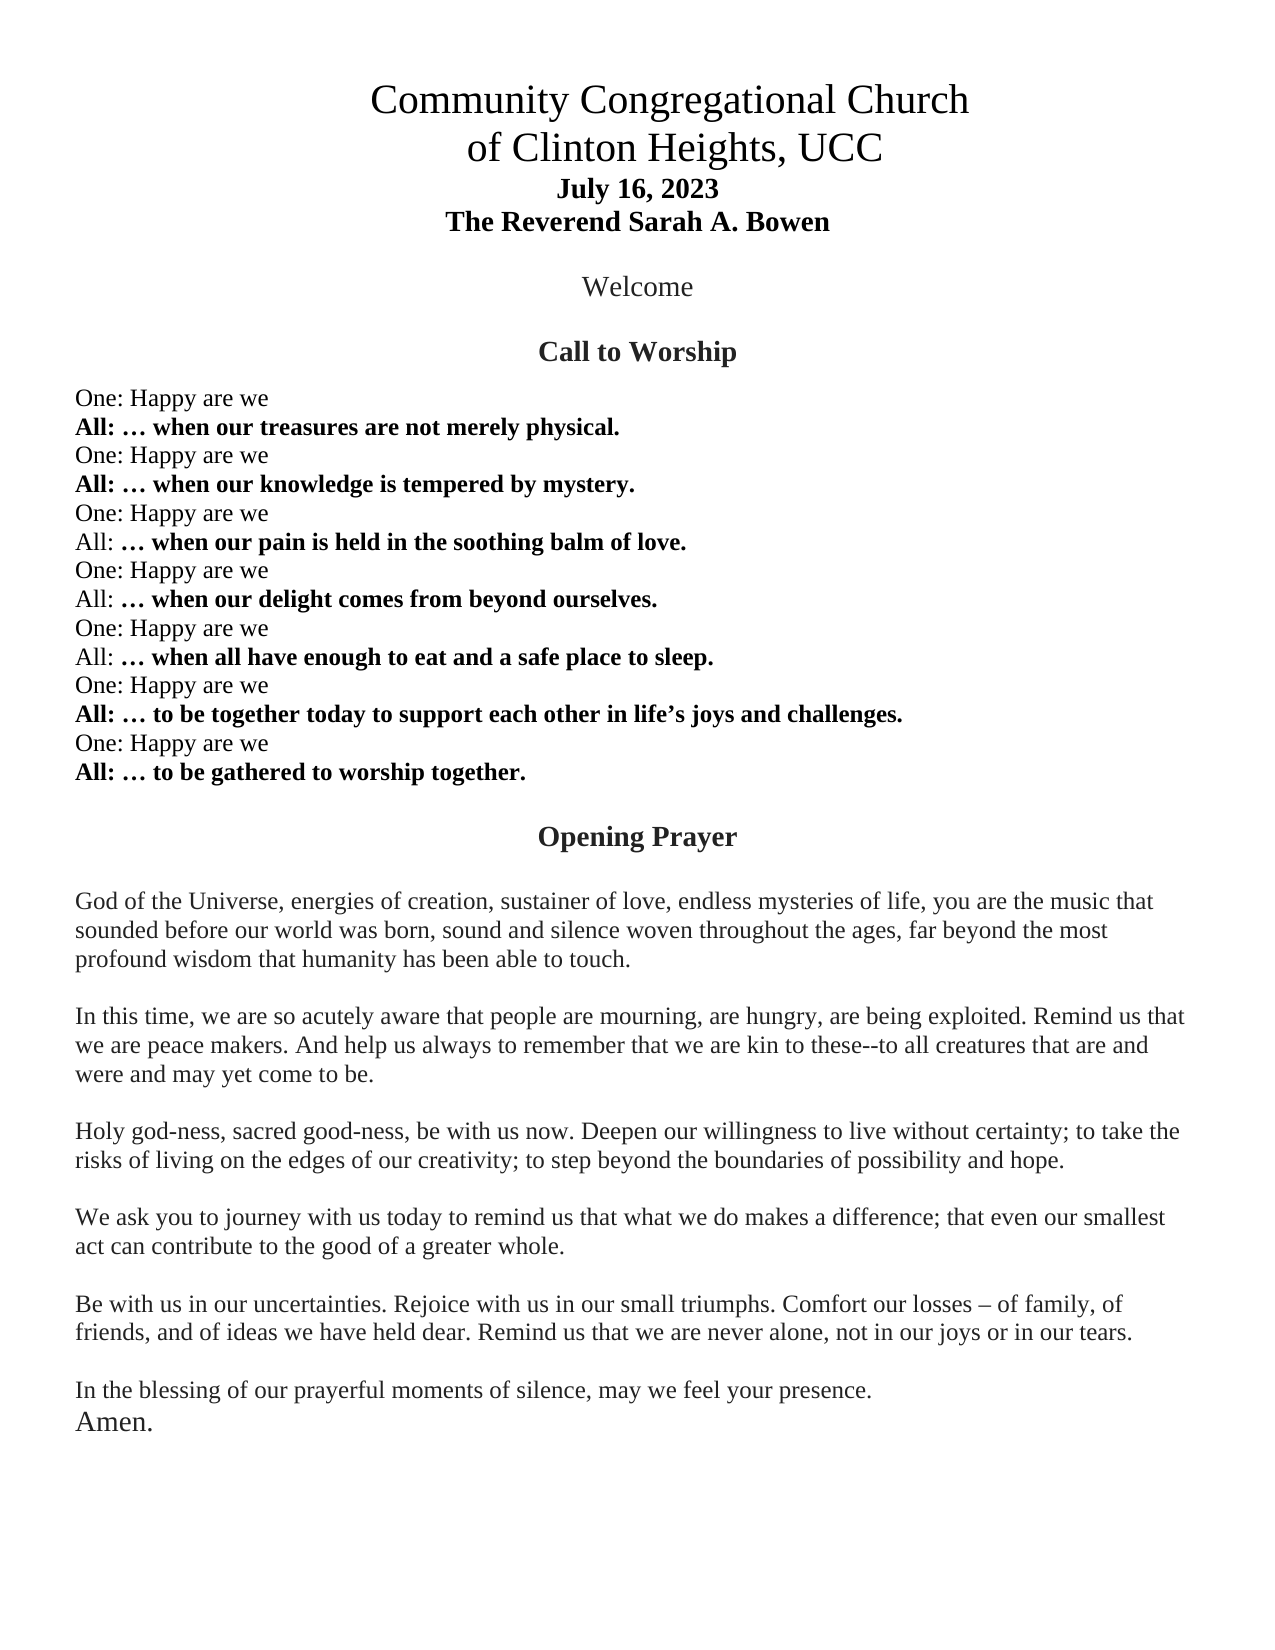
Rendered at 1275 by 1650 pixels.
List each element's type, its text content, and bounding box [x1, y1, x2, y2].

text All: … to be gathered to worship together. [75, 757, 1200, 786]
text One: Happy are we [75, 671, 1200, 699]
text Amen. [75, 1404, 1200, 1437]
text One: Happy are we [75, 441, 1200, 469]
text All: … when our delight comes from beyond ourselves. [75, 584, 1200, 613]
text All: … when all have enough to eat and a safe place to sleep. [75, 642, 1200, 671]
text One: Happy are we [75, 728, 1200, 757]
text All: … when our knowledge is tempered by mystery. [75, 469, 1200, 498]
text All: … when our treasures are not merely physical. [75, 412, 1200, 441]
text Community Congregational Church of Clinton Heights, UCC [150, 75, 1200, 171]
text One: Happy are we [75, 613, 1200, 642]
text Holy god-ness, sacred good-ness, be with us now. Deepen our willingness to live without certainty; to take the risks of living on the edges of our creativity; to step beyond the boundaries of possibility and hope. [75, 1116, 1200, 1174]
text One: Happy are we [75, 556, 1200, 584]
subtitle Welcome [75, 269, 1200, 303]
text In this time, we are so acutely aware that people are mourning, are hungry, are being exploited. Remind us that we are peace makers. And help us always to remember that we are kin to these--to all creatures that are and were and may yet come to be. [75, 1001, 1200, 1087]
text All: … when our pain is held in the soothing balm of love. [75, 527, 1200, 556]
text We ask you to journey with us today to remind us that what we do makes a difference; that even our smallest act can contribute to the good of a greater whole. [75, 1202, 1200, 1260]
text In the blessing of our prayerful moments of silence, may we feel your presence. [75, 1375, 1200, 1404]
text God of the Universe, energies of creation, sustainer of love, endless mysteries of life, you are the music that sounded before our world was born, sound and silence woven throughout the ages, far beyond the most profound wisdom that humanity has been able to touch. [75, 886, 1200, 972]
text The Reverend Sarah A. Bowen [75, 204, 1200, 238]
text One: Happy are we [75, 383, 1200, 412]
text July 16, 2023 [75, 171, 1200, 204]
text All: … to be together today to support each other in life’s joys and challenges. [75, 699, 1200, 728]
text One: Happy are we [75, 498, 1200, 527]
text Opening Prayer [75, 819, 1200, 853]
subtitle Call to Worship [75, 334, 1200, 367]
text Be with us in our uncertainties. Rejoice with us in our small triumphs. Comfort our losses – of family, of friends, and of ideas we have held dear. Remind us that we are never alone, not in our joys or in our tears. [75, 1289, 1200, 1346]
